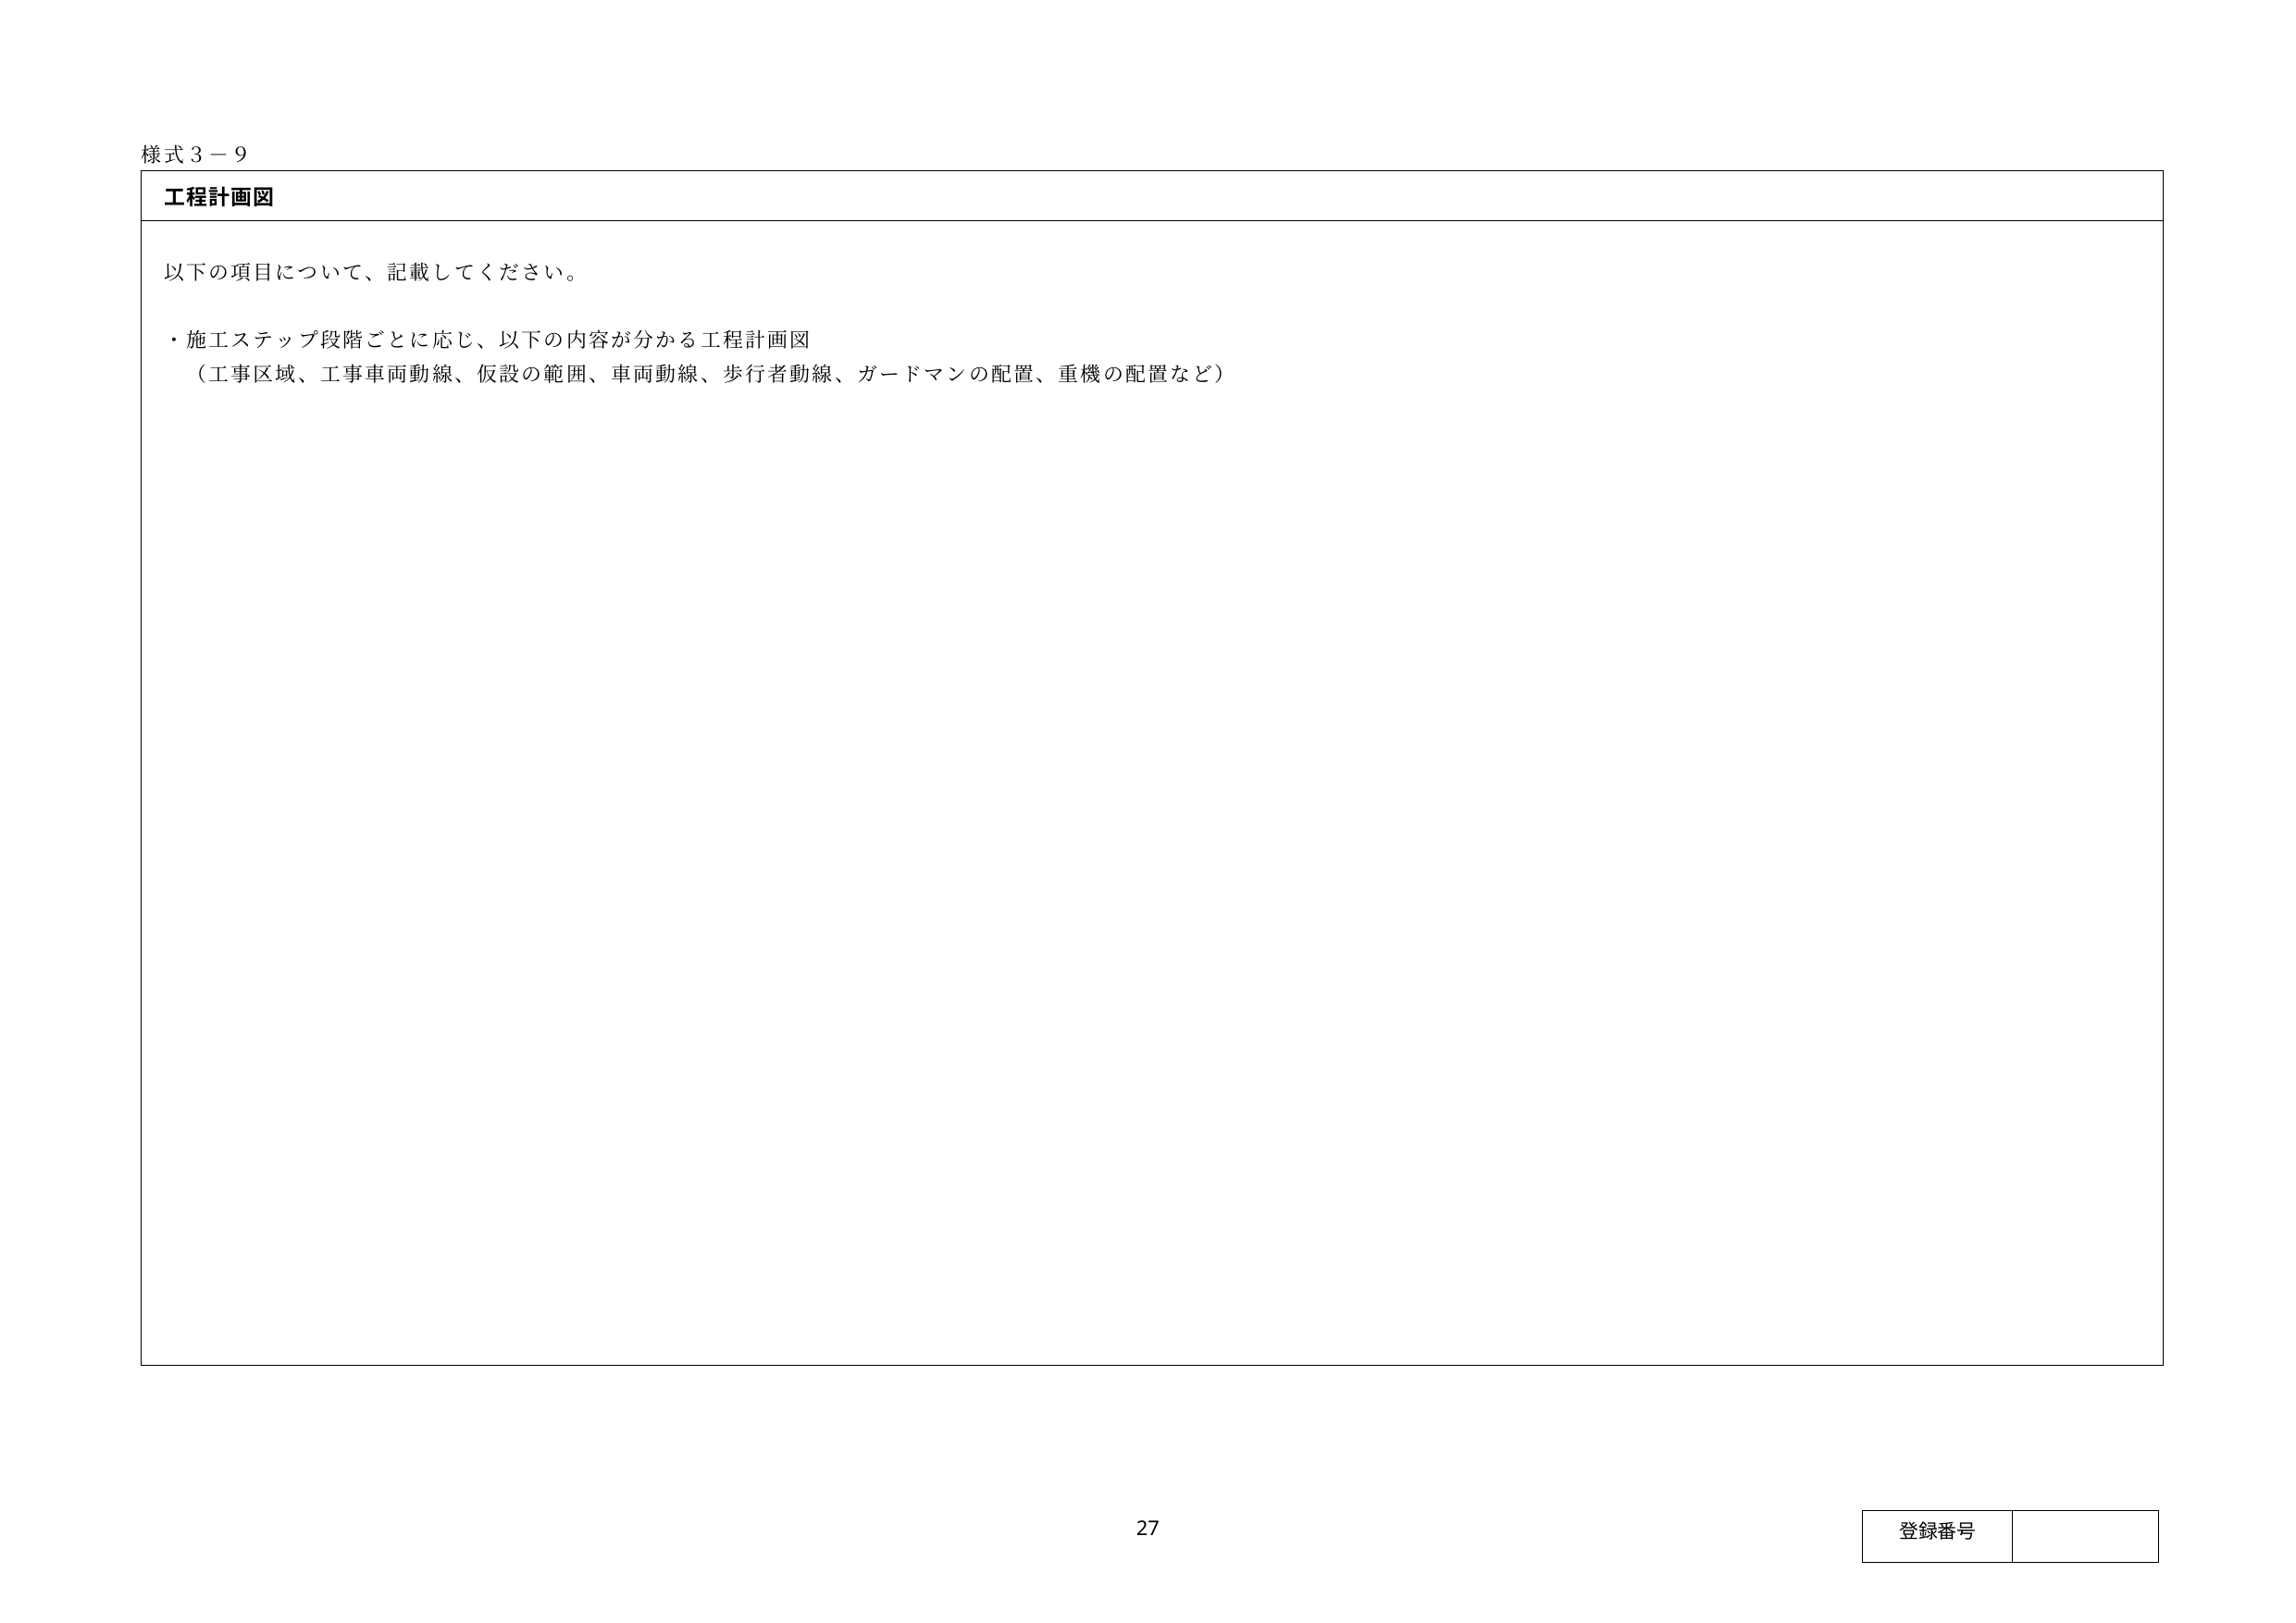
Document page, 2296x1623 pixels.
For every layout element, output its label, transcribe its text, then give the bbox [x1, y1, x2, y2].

subtitle 様式３－９ [142, 137, 2154, 170]
table_header 工程計画図 [142, 171, 2163, 219]
table_cell 以下の項目について、記載してください。 ・施工ステップ段階ごとに応じ、以下の内容が分かる工程計画図 （工事区域、工事車両動線、仮設の範囲、車両動線、歩行者動線、ガードマンの配置、重機の配置など） [142, 221, 2163, 1365]
